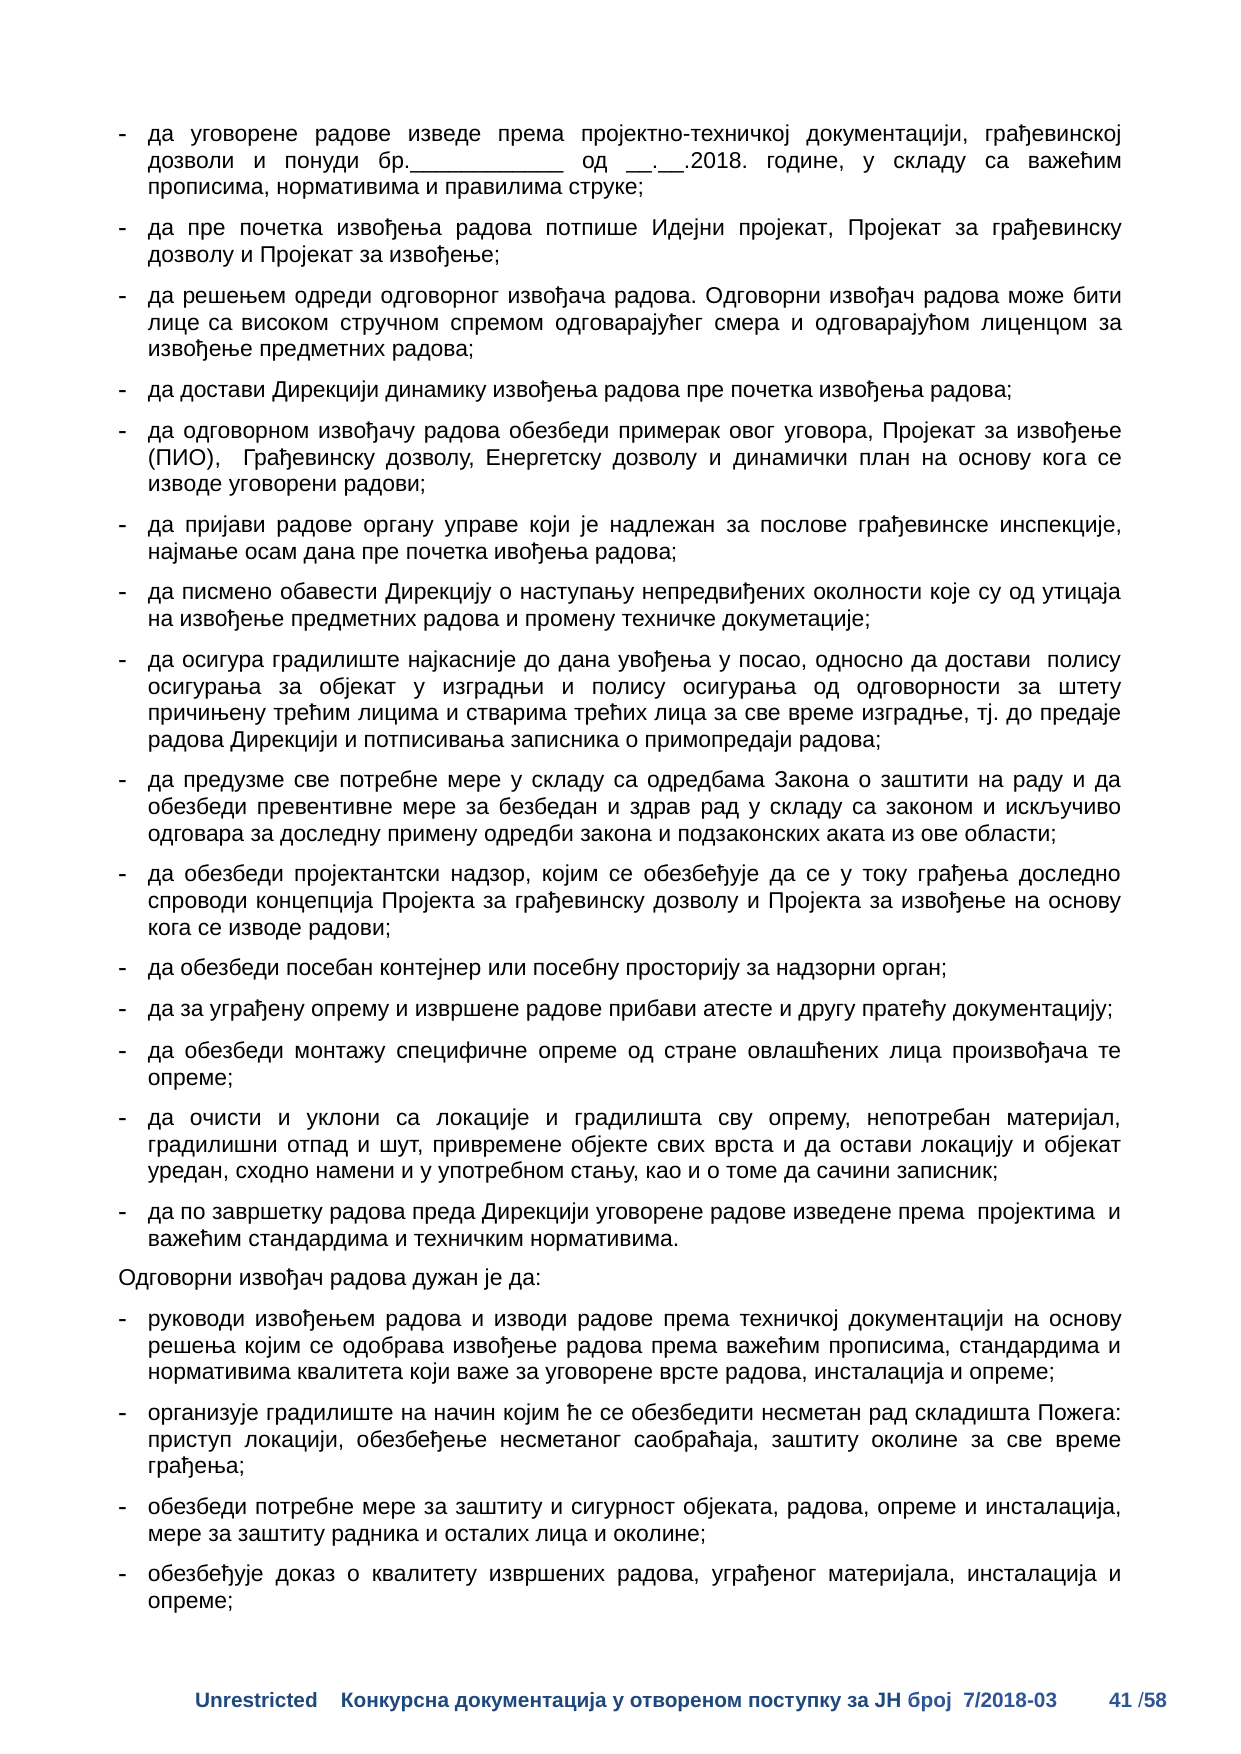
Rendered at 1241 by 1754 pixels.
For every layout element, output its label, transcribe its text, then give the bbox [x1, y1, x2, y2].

list да решењем одреди одговорног извођача радова. Одговорни извођач радова може бити лице са високом стручном спремом одговарајућег смера и одговарајућом лиценцом за извођење предметних радова; [118, 280, 1122, 361]
list да обезбеди посебан контејнер или посебну просторију за надзорни орган; [118, 952, 1122, 981]
list да очисти и уклони са локације и градилишта сву опрему, непотребан материјал, градилишни отпад и шут, привремене објекте свих врста и да остави локацију и објекат уредан, сходно намени и у употребном стању, као и о томе да сачини записник; [118, 1102, 1122, 1184]
list да одговорном извођачу радова обезбеди примерак овог уговора, Пројекат за извођење (ПИО), Грађевинску дозволу, Енергетску дозволу и динамички план на основу кога се изводе уговорени радови; [118, 415, 1122, 496]
text Одговорни извођач радова дужан је да: [118, 1264, 1122, 1290]
list да осигура градилиште најкасније до дана увођења у посао, односно да достави полису осигурања за објекат у изградњи и полису осигурања од одговорности за штету причињену трећим лицима и стварима трећих лица за све време изградње, тј. до предаје радова Дирекцији и потписивања записника о примопредаји радова; [118, 644, 1122, 752]
list да пријави радове органу управе који је надлежан за послове грађевинске инспекције, најмање осам дана пре почетка ивођења радова; [118, 509, 1122, 564]
list да обезбеди монтажу специфичне опреме од стране овлашћених лица произвођача те опреме; [118, 1035, 1122, 1090]
list да за уграђену опрему и извршене радове прибави атесте и другу пратећу документацију; [118, 993, 1122, 1022]
list обезбеди потребне мере за заштиту и сигурност објеката, радова, опреме и инсталација, мере за заштиту радника и осталих лица и околине; [118, 1491, 1122, 1546]
list да писмено обавести Дирекцију о наступању непредвиђених околности које су од утицаја на извођење предметних радова и прoмену техничке докуметације; [118, 576, 1122, 632]
list обезбеђује доказ о квалитету извршених радова, уграђеног материјала, инсталација и опреме; [118, 1558, 1122, 1613]
list да обезбеди пројектантски надзор, којим се обезбеђује да се у току грађења доследно спроводи концепција Пројекта за грађевинску дозволу и Пројекта за извођење на основу кога се изводе радови; [118, 858, 1122, 940]
list да уговорене радове изведе према пројектно-техничкој документацији, грађевинској дозволи и понуди бр.____________ од __.__.2018. године, у складу са важећим прописима, нормативима и правилима струке; [118, 118, 1122, 199]
list да по завршетку радова преда Дирекцији уговорене радове изведене према пројектима и важећим стандардима и техничким нормативима. [118, 1196, 1122, 1251]
list да предузме све потребне мере у складу са одредбама Закона о заштити на раду и да обезбеди превентивне мере за безбедан и здрав рад у складу са законом и искључиво одговара за доследну примену одредби закона и подзаконских аката из ове области; [118, 764, 1122, 846]
list руководи извођењем радова и изводи радове према техничкој документацији на основу решења којим се одобрава извођење радова према важећим прописима, стандардима и нормативима квалитета који важе за уговорене врсте радова, инсталација и опреме; [118, 1303, 1122, 1384]
list организује градилиште на начин којим ће се обезбедити несметан рад складишта Пожега: приступ локацији, обезбеђење несметаног саобраћаја, заштиту околине за све време грађења; [118, 1397, 1122, 1478]
list да достави Дирекцији динамику извођења радова пре почетка извођења радова; [118, 374, 1122, 402]
list да пре почетка извођења радова потпише Идејни пројекат, Пројекат за грађевинску дозволу и Пројекат за извођење; [118, 212, 1122, 267]
